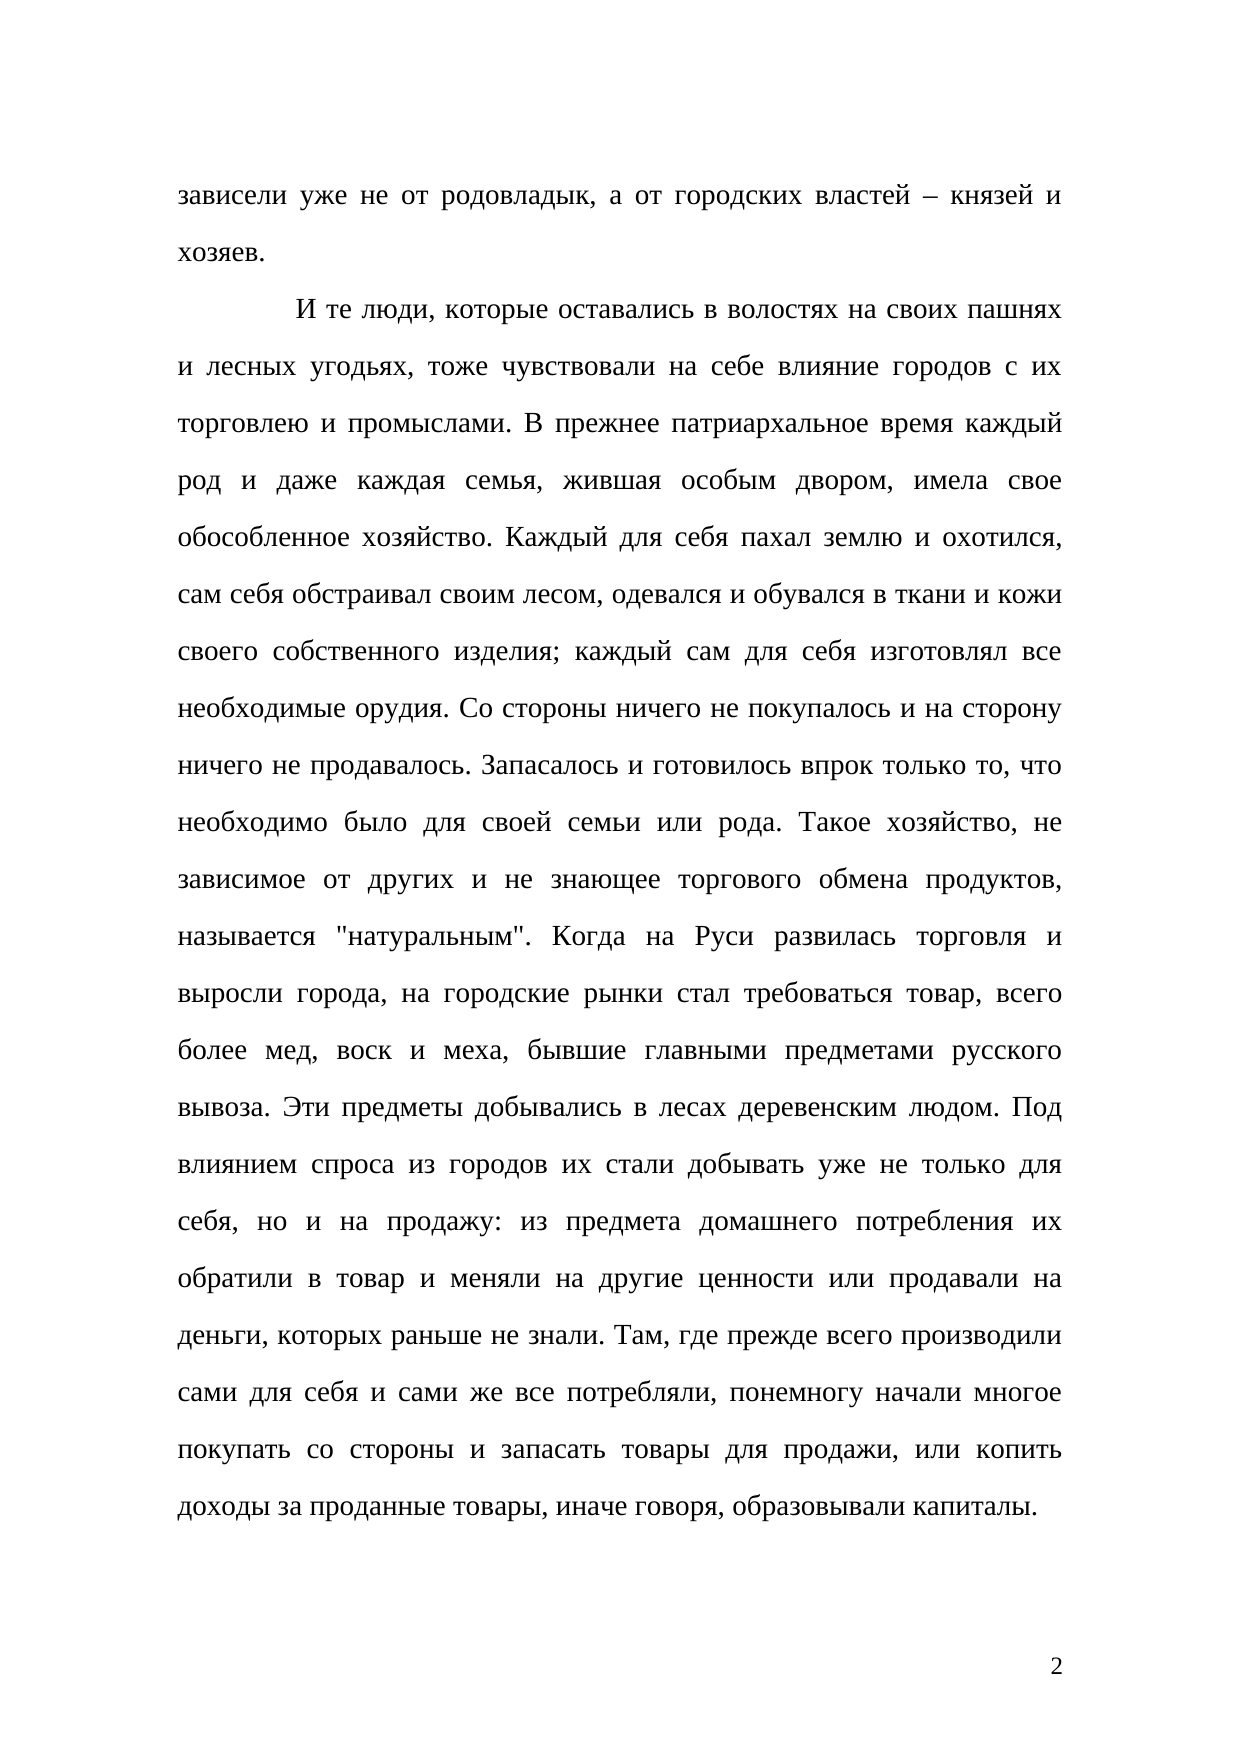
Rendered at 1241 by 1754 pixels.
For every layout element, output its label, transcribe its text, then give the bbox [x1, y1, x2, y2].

text И те люди, которые оставались в волостях на своих пашнях и лесных угодьях, тоже чувствовали на себе влияние городов с их торговлею и промыслами. В прежнее патриархальное время каждый род и даже каждая семья, жившая особым двором, имела свое обособленное хозяйство. Каждый для себя пахал землю и охотился, сам себя обстраивал своим лесом, одевался и обувался в ткани и кожи своего собственного изделия; каждый сам для себя изготовлял все необходимые орудия. Со стороны ничего не покупалось и на сторону ничего не продавалось. Запасалось и готовилось впрок только то, что необходимо было для своей семьи или рода. Такое хозяйство, не зависимое от других и не знающее торгового обмена продуктов, называется "натуральным". Когда на Руси развилась торговля и выросли города, на городские рынки стал требоваться товар, всего более мед, воск и меха, бывшие главными предметами русского вывоза. Эти предметы добывались в лесах деревенским людом. Под влиянием спроса из городов их стали добывать уже не только для себя, но и на продажу: из предмета домашнего потребления их обратили в товар и меняли на другие ценности или продавали на деньги, которых раньше не знали. Там, где прежде всего производили сами для себя и сами же все потребляли, понемногу начали многое покупать со стороны и запасать товары для продажи, или копить доходы за проданные товары, иначе говоря, образовывали капиталы. [177, 291, 1063, 1521]
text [177, 177, 1063, 268]
